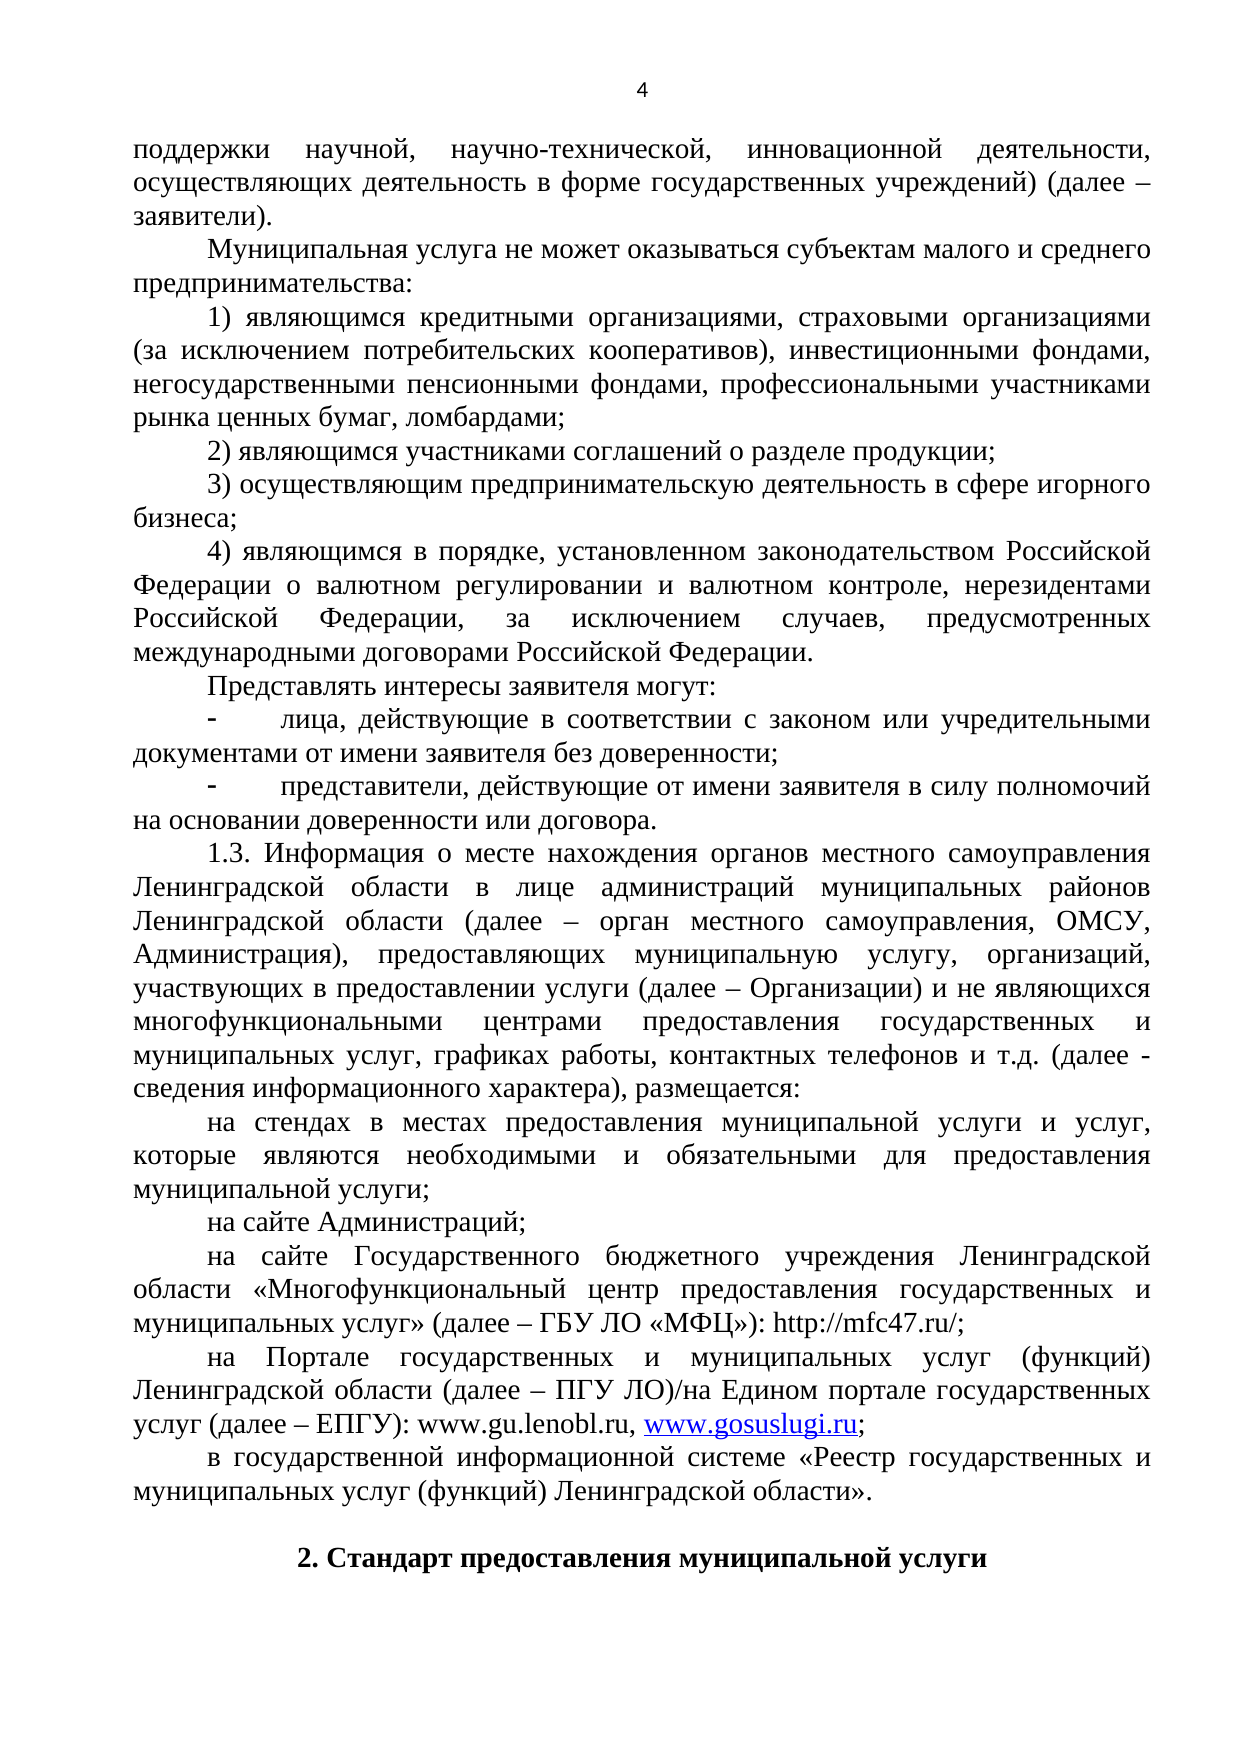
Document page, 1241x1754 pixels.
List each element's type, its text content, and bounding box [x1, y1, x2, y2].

text 3) осуществляющим предпринимательскую деятельность в сфере игорного бизнеса; [133, 466, 1152, 533]
text 2. Стандарт предоставления муниципальной услуги [133, 1540, 1152, 1573]
text на сайте Государственного бюджетного учреждения Ленинградской области «Многофункциональный центр предоставления государственных и муниципальных услуг» (далее – ГБУ ЛО «МФЦ»): http://mfc47.ru/; [133, 1238, 1152, 1339]
text 2) являющимся участниками соглашений о разделе продукции; [133, 433, 1152, 466]
text в государственной информационной системе «Реестр государственных и муниципальных услуг (функций) Ленинградской области». [133, 1439, 1152, 1506]
text 1) являющимся кредитными организациями, страховыми организациями (за исключением потребительских кооперативов), инвестиционными фондами, негосударственными пенсионными фондами, профессиональными участниками рынка ценных бумаг, ломбардами; [133, 299, 1152, 433]
text на сайте Администраций; [133, 1204, 1152, 1238]
list представители, действующие от имени заявителя в силу полномочий на основании доверенности или договора. [133, 768, 1152, 836]
text 4) являющимся в порядке, установленном законодательством Российской Федерации о валютном регулировании и валютном контроле, нерезидентами Российской Федерации, за исключением случаев, предусмотренных международными договорами Российской Федерации. [133, 533, 1152, 668]
text на Портале государственных и муниципальных услуг (функций) Ленинградской области (далее – ПГУ ЛО)/на Едином портале государственных услуг (далее – ЕПГУ): www.gu.lenobl.ru, www.gosuslugi.ru; [133, 1339, 1152, 1439]
text 1.3. Информация о месте нахождения органов местного самоуправления Ленинградской области в лице администраций муниципальных районов Ленинградской области (далее – орган местного самоуправления, ОМСУ, Администрация), предоставляющих муниципальную услугу, организаций, участвующих в предоставлении услуги (далее – Организации) и не являющихся многофункциональными центрами предоставления государственных и муниципальных услуг, графиках работы, контактных телефонов и т.д. (далее - сведения информационного характера), размещается: [133, 836, 1152, 1104]
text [133, 131, 1152, 232]
text Представлять интересы заявителя могут: [133, 668, 1152, 701]
text Муниципальная услуга не может оказываться субъектам малого и среднего предпринимательства: [133, 232, 1152, 299]
list лица, действующие в соответствии с законом или учредительными документами от имени заявителя без доверенности; [133, 701, 1152, 768]
text на стендах в местах предоставления муниципальной услуги и услуг, которые являются необходимыми и обязательными для предоставления муниципальной услуги; [133, 1104, 1152, 1204]
